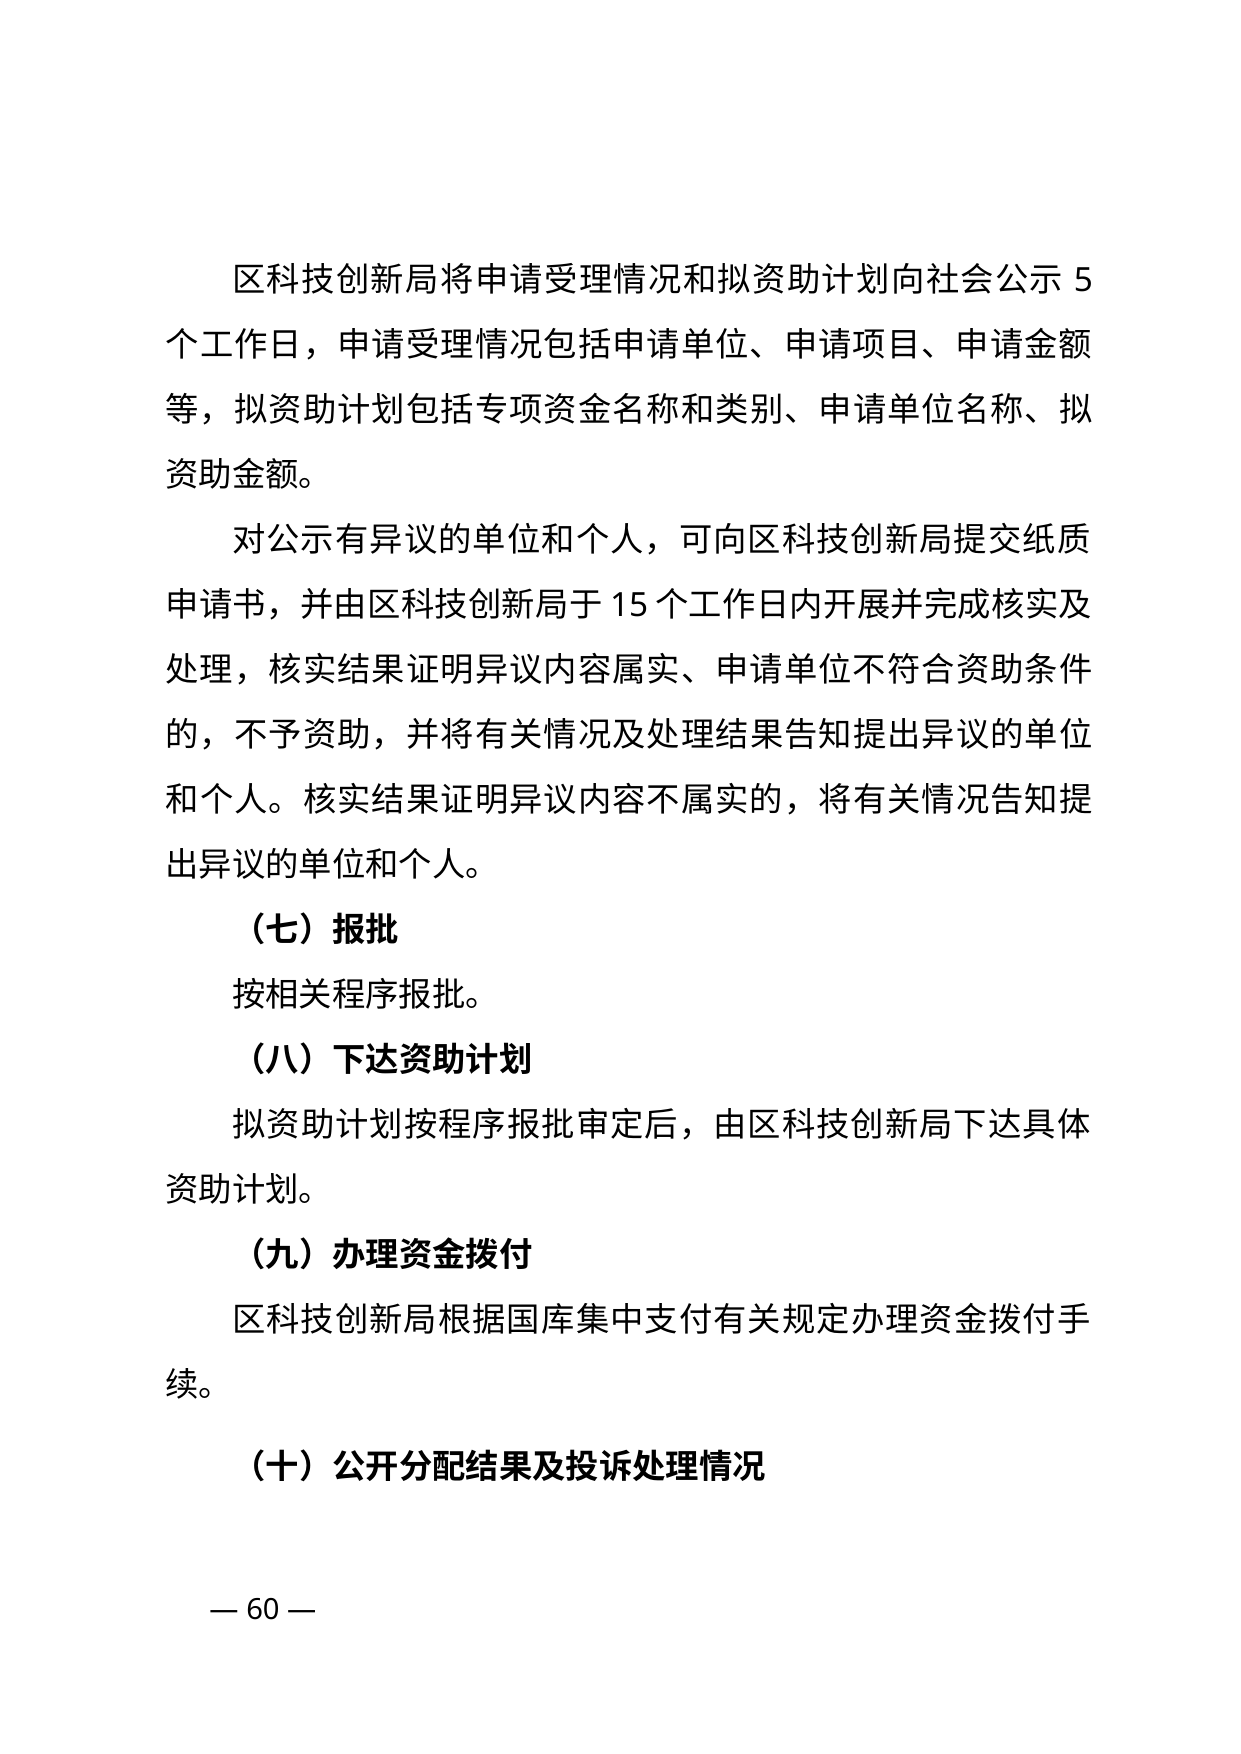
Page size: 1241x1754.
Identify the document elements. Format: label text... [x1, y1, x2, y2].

text 区科技创新局将申请受理情况和拟资助计划向社会公示5个工作日，申请受理情况包括申请单位、申请项目、申请金额等，拟资助计划包括专项资金名称和类别、申请单位名称、拟资助金额。 [165, 245, 1092, 505]
text 区科技创新局根据国库集中支付有关规定办理资金拨付手续。 [165, 1285, 1092, 1415]
text （七）报批 [165, 895, 1092, 960]
text （九）办理资金拨付 [165, 1220, 1092, 1285]
text 对公示有异议的单位和个人，可向区科技创新局提交纸质申请书，并由区科技创新局于15个工作日内开展并完成核实及处理，核实结果证明异议内容属实、申请单位不符合资助条件的，不予资助，并将有关情况及处理结果告知提出异议的单位和个人。核实结果证明异议内容不属实的，将有关情况告知提出异议的单位和个人。 [165, 505, 1092, 895]
text （十）公开分配结果及投诉处理情况 [165, 1431, 1092, 1496]
text （八）下达资助计划 [165, 1025, 1092, 1090]
text 按相关程序报批。 [165, 960, 1092, 1025]
text 拟资助计划按程序报批审定后，由区科技创新局下达具体资助计划。 [165, 1090, 1092, 1220]
